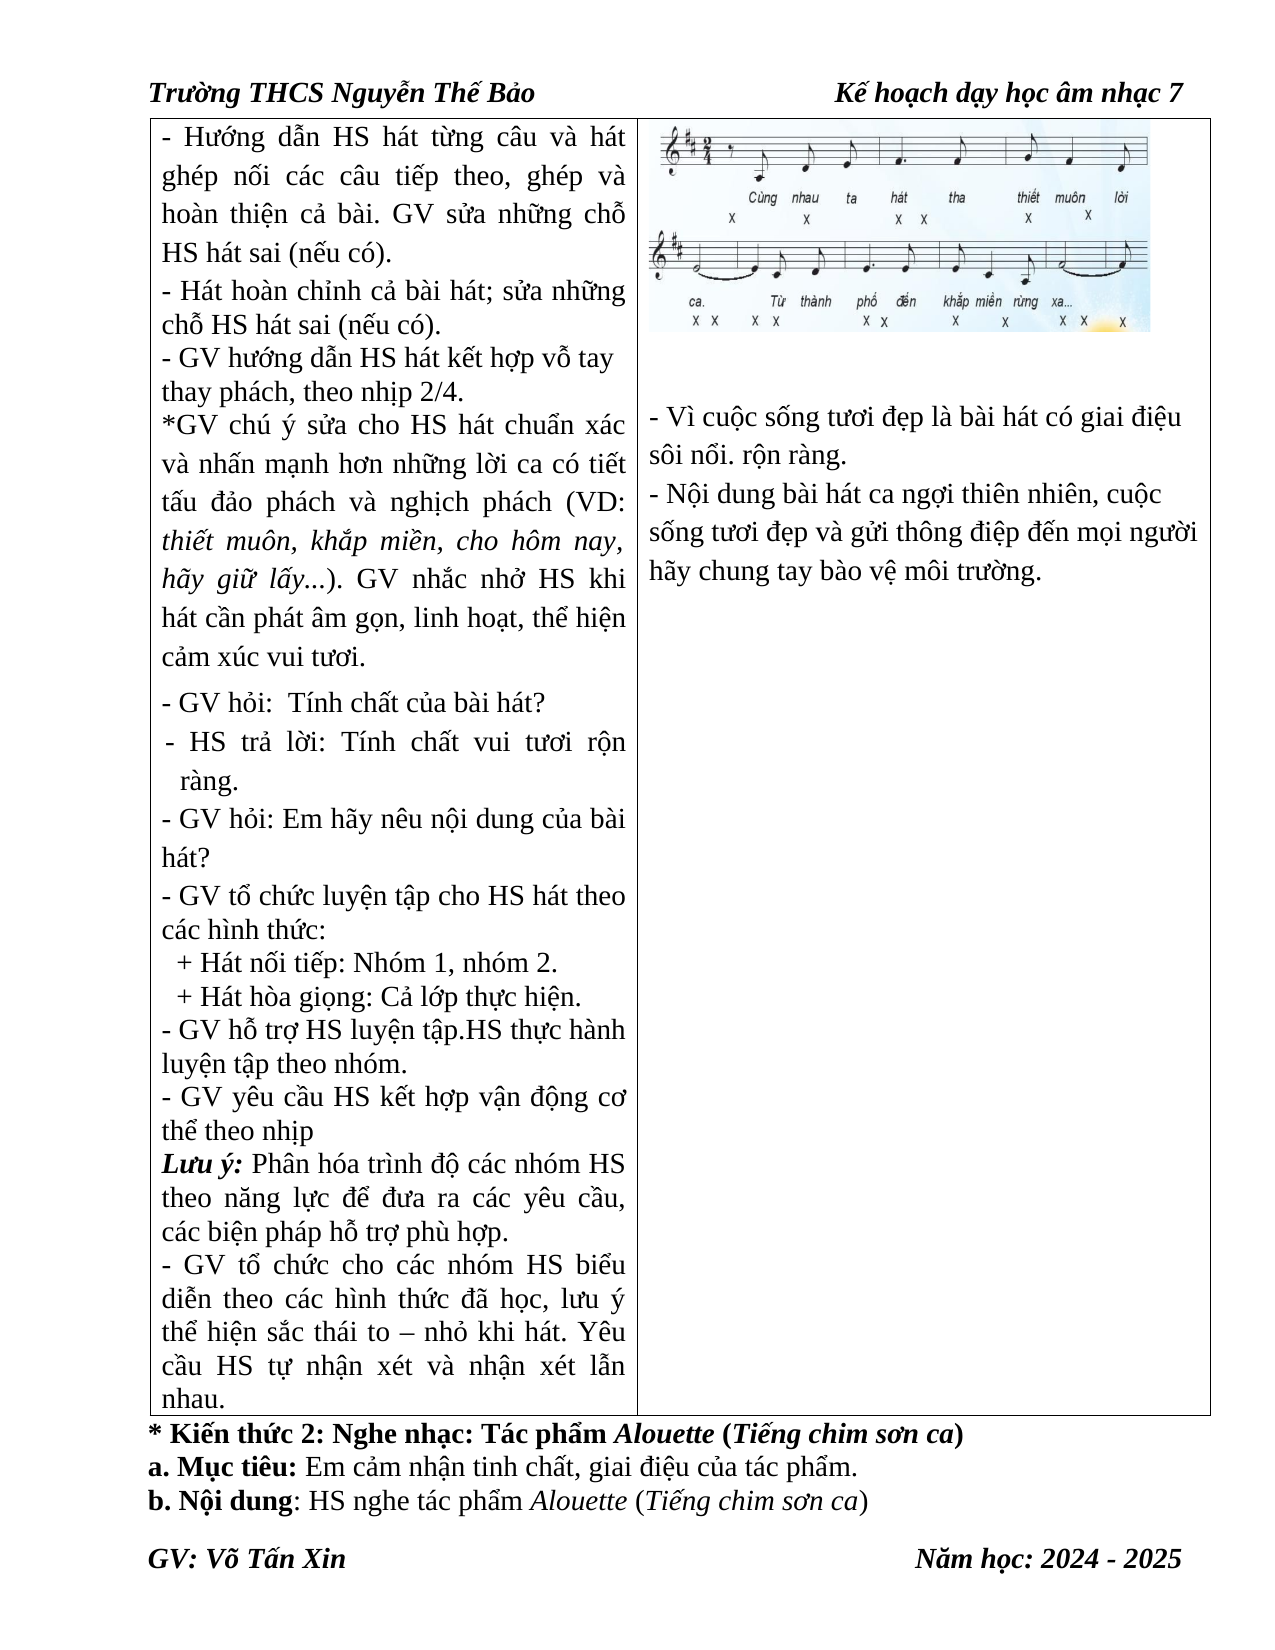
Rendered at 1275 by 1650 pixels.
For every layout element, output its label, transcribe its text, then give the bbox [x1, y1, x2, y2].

text b. Nội dung: HS nghe tác phẩm Alouette (Tiếng chim sơn ca) [148, 1483, 1186, 1517]
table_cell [638, 119, 1210, 1415]
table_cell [151, 119, 637, 1415]
picture [648, 119, 1151, 332]
text a. Mục tiêu: Em cảm nhận tinh chất, giai điệu của tác phẩm. [148, 1449, 1186, 1483]
text * Kiến thức 2: Nghe nhạc: Tác phẩm Alouette (Tiếng chim sơn ca) [148, 1416, 1186, 1449]
